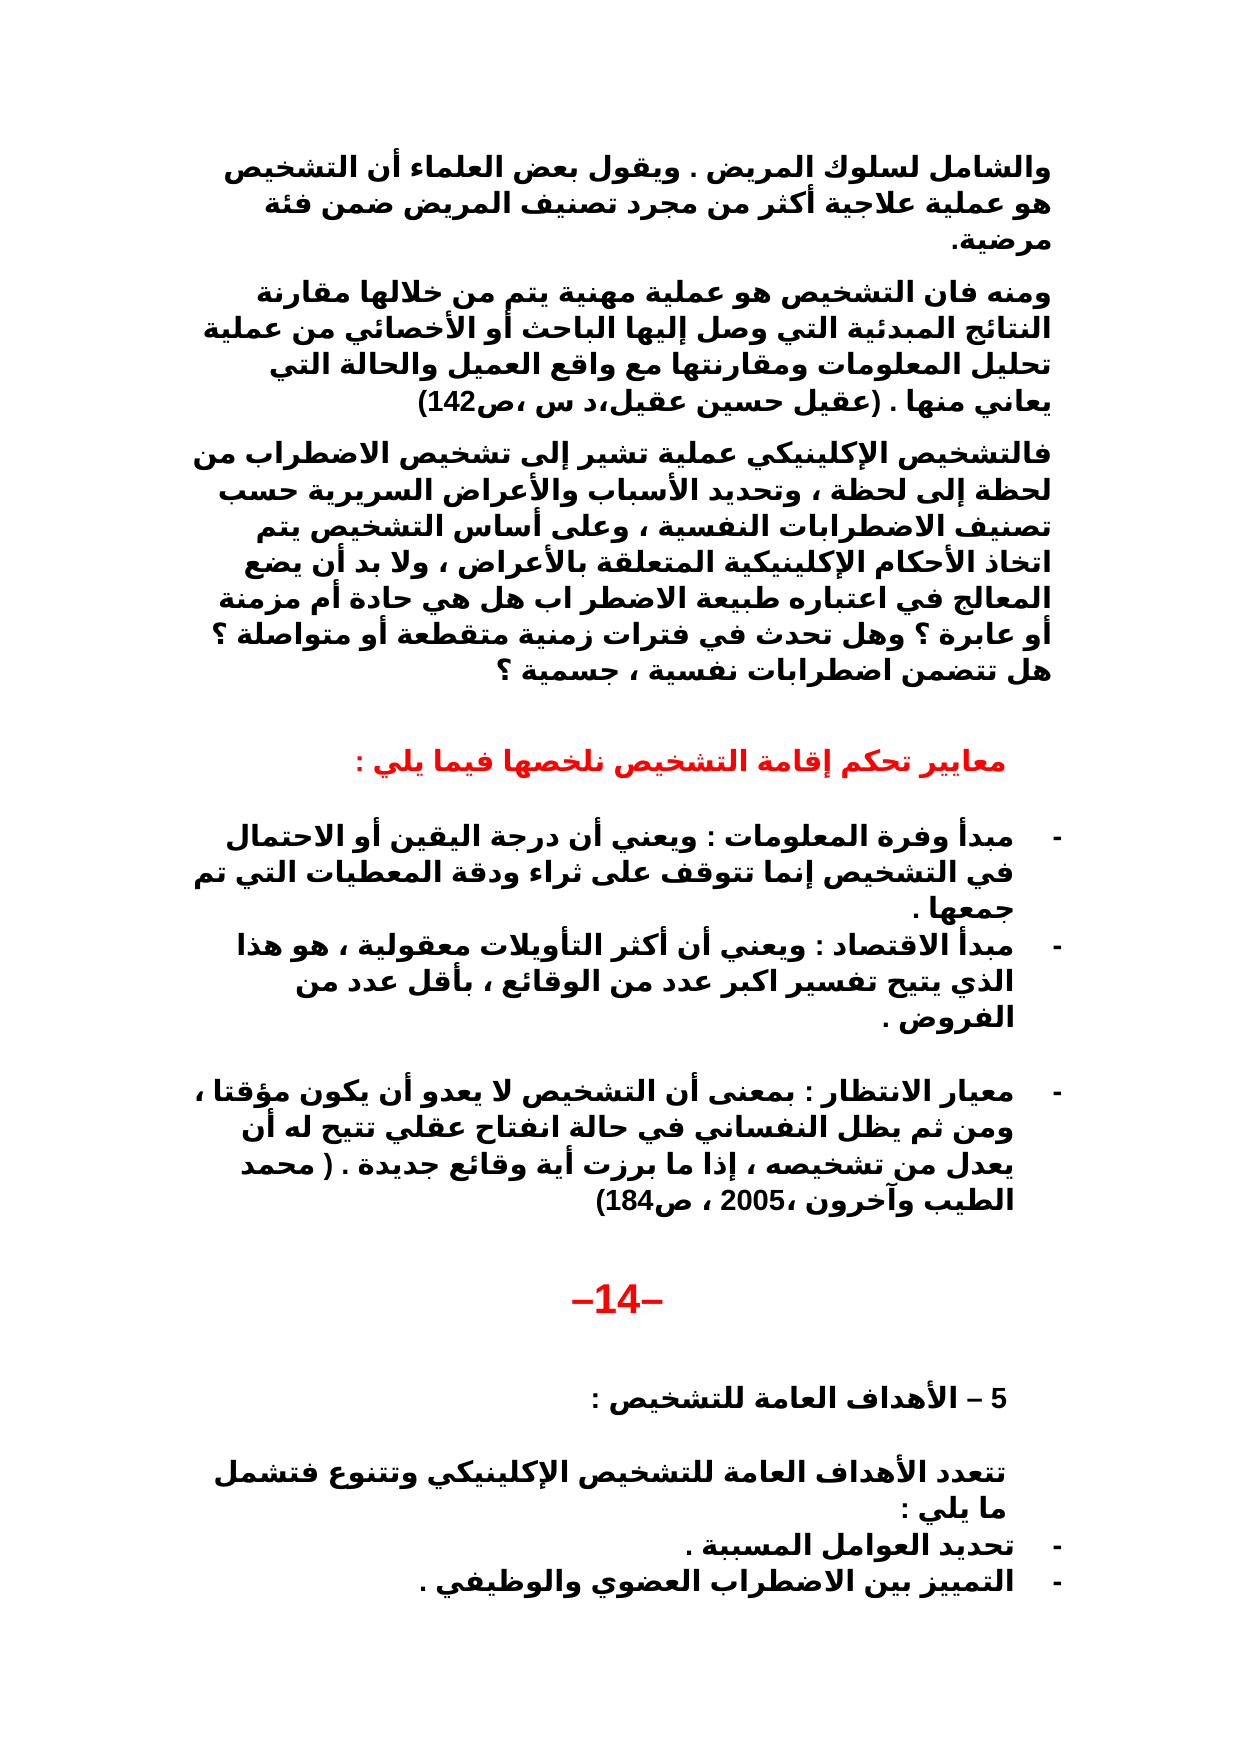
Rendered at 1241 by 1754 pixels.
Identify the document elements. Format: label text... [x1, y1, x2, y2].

list معيار الانتظار : بمعنى أن التشخيص لا يعدو أن يكون مؤقتا ، ومن ثم يظل النفساني في حالة انفتاح عقلي تتيح له أن يعدل من تشخيصه ، إذا ما برزت أية وقائع جديدة . ( محمد الطيب وآخرون ،2005 ، ص184) [187, 1074, 1053, 1216]
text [187, 150, 1053, 256]
text ومنه فان التشخيص هو عملية مهنية يتم من خلالها مقارنة النتائج المبدئية التي وصل إليها الباحث أو الأخصائي من عملية تحليل المعلومات ومقارنتها مع واقع العميل والحالة التي يعاني منها . (عقيل حسين عقيل،د س ،ص142) [187, 275, 1053, 417]
list مبدأ الاقتصاد : ويعني أن أكثر التأويلات معقولية ، هو هذا الذي يتيح تفسير اكبر عدد من الوقائع ، بأقل عدد من الفروض . [187, 927, 1053, 1033]
list تحديد العوامل المسببة . [187, 1528, 1053, 1561]
list 5 – الأهداف العامة للتشخيص : [187, 1381, 1007, 1414]
text –14– [187, 1274, 1053, 1322]
list معايير تحكم إقامة التشخيص نلخصها فيما يلي : [187, 744, 1007, 778]
text فالتشخيص الإكلينيكي عملية تشير إلى تشخيص الاضطراب من لحظة إلى لحظة ، وتحديد الأسباب والأعراض السريرية حسب تصنيف الاضطرابات النفسية ، وعلى أساس التشخيص يتم اتخاذ الأحكام الإكلينيكية المتعلقة بالأعراض ، ولا بد أن يضع المعالج في اعتباره طبيعة الاضطر اب هل هي حادة أم مزمنة أو عابرة ؟ وهل تحدث في فترات زمنية متقطعة أو متواصلة ؟ هل تتضمن اضطرابات نفسية ، جسمية ؟ [187, 436, 1053, 687]
list تتعدد الأهداف العامة للتشخيص الإكلينيكي وتتنوع فتشمل ما يلي : [187, 1455, 1007, 1525]
list مبدأ وفرة المعلومات : ويعني أن درجة اليقين أو الاحتمال في التشخيص إنما تتوقف على ثراء ودقة المعطيات التي تم جمعها . [187, 819, 1053, 925]
list التمييز بين الاضطراب العضوي والوظيفي . [187, 1564, 1053, 1597]
